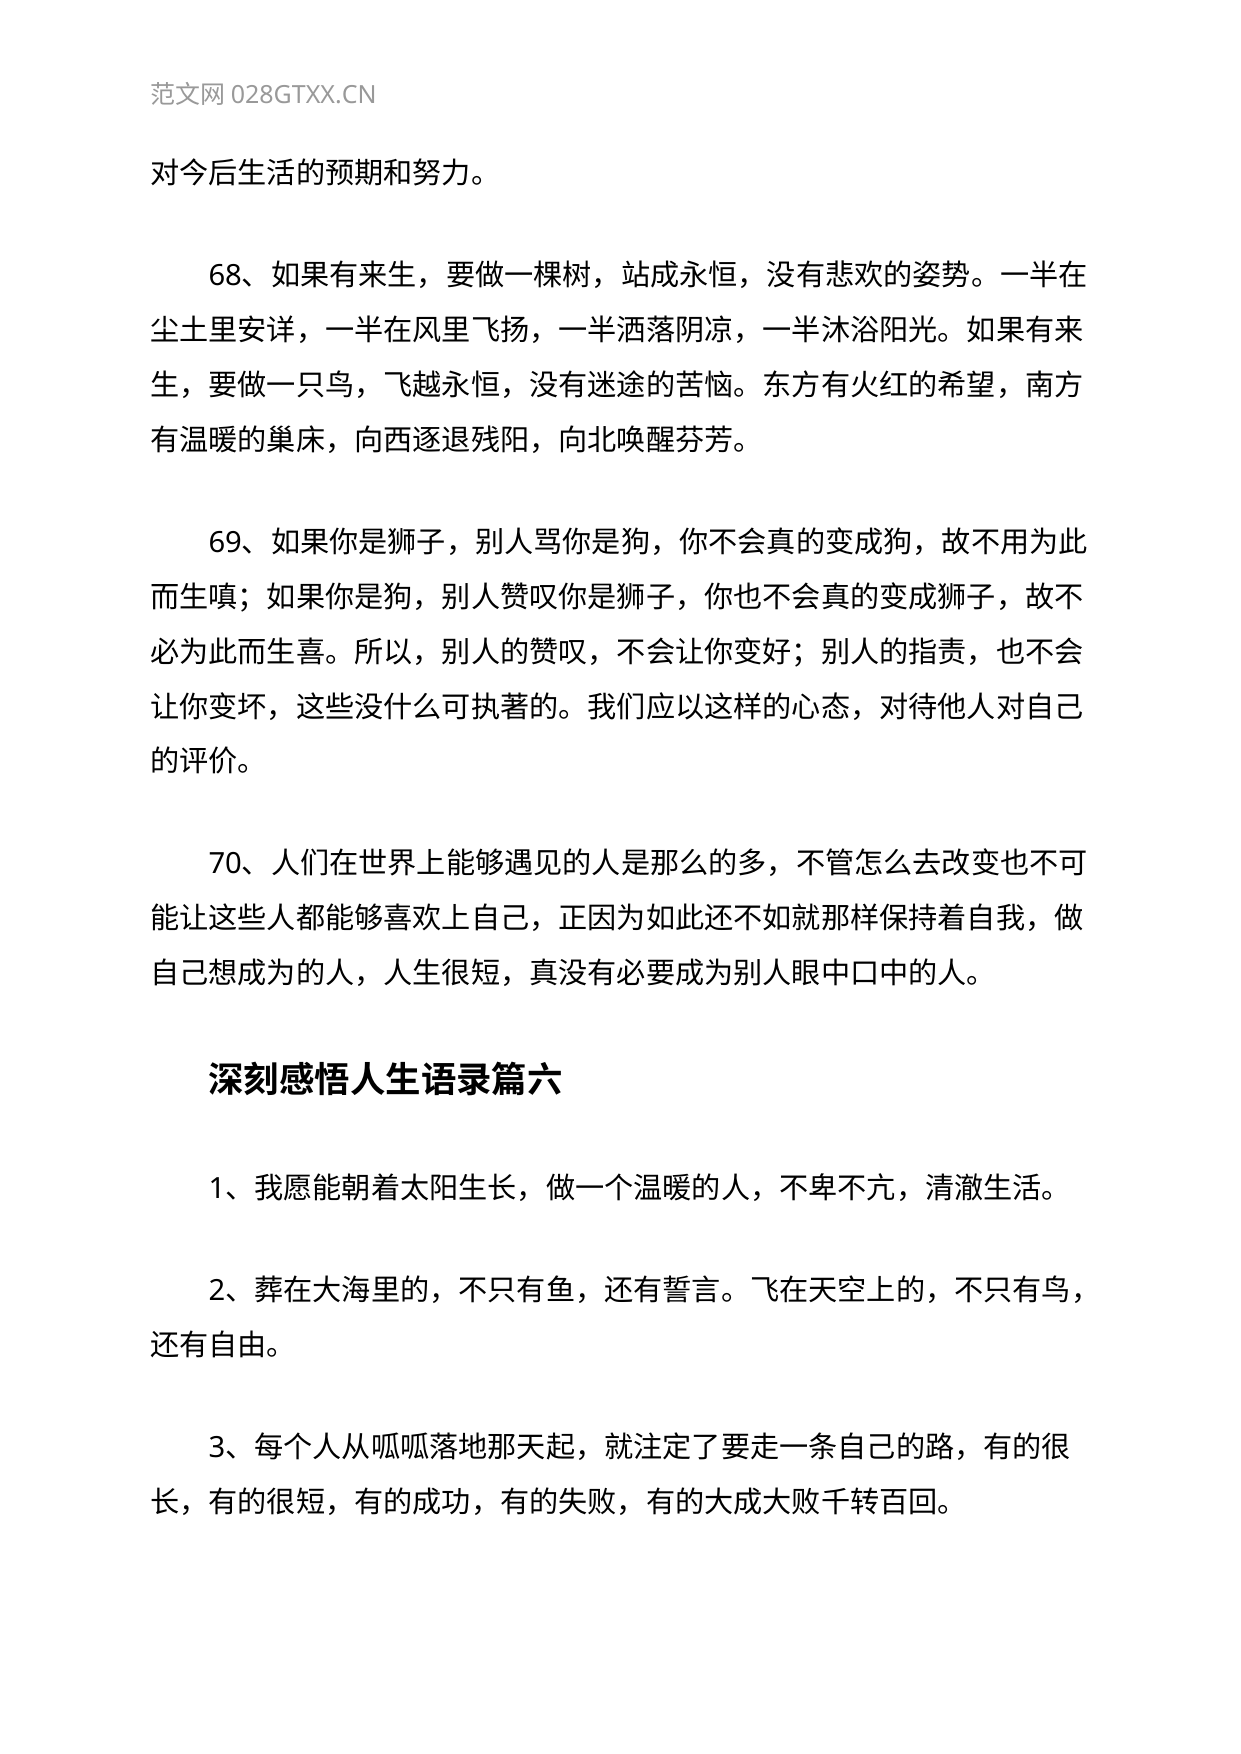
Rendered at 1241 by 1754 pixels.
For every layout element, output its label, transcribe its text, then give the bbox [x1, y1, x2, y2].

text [150, 150, 1090, 192]
text 2、葬在大海里的，不只有鱼，还有誓言。飞在天空上的，不只有鸟，还有自由。 [150, 1267, 1090, 1364]
text 1、我愿能朝着太阳生长，做一个温暖的人，不卑不亢，清澈生活。 [150, 1165, 1090, 1207]
text 69、如果你是狮子，别人骂你是狗，你不会真的变成狗，故不用为此而生嗔；如果你是狗，别人赞叹你是狮子，你也不会真的变成狮子，故不必为此而生喜。所以，别人的赞叹，不会让你变好；别人的指责，也不会让你变坏，这些没什么可执著的。我们应以这样的心态，对待他人对自己的评价。 [150, 518, 1090, 780]
text 深刻感悟人生语录篇六 [150, 1051, 1090, 1103]
text 68、如果有来生，要做一棵树，站成永恒，没有悲欢的姿势。一半在尘土里安详，一半在风里飞扬，一半洒落阴凉，一半沐浴阳光。如果有来生，要做一只鸟，飞越永恒，没有迷途的苦恼。东方有火红的希望，南方有温暖的巢床，向西逐退残阳，向北唤醒芬芳。 [150, 252, 1090, 459]
text 70、人们在世界上能够遇见的人是那么的多，不管怎么去改变也不可能让这些人都能够喜欢上自己，正因为如此还不如就那样保持着自我，做自己想成为的人，人生很短，真没有必要成为别人眼中口中的人。 [150, 840, 1090, 992]
text 3、每个人从呱呱落地那天起，就注定了要走一条自己的路，有的很长，有的很短，有的成功，有的失败，有的大成大败千转百回。 [150, 1424, 1090, 1521]
